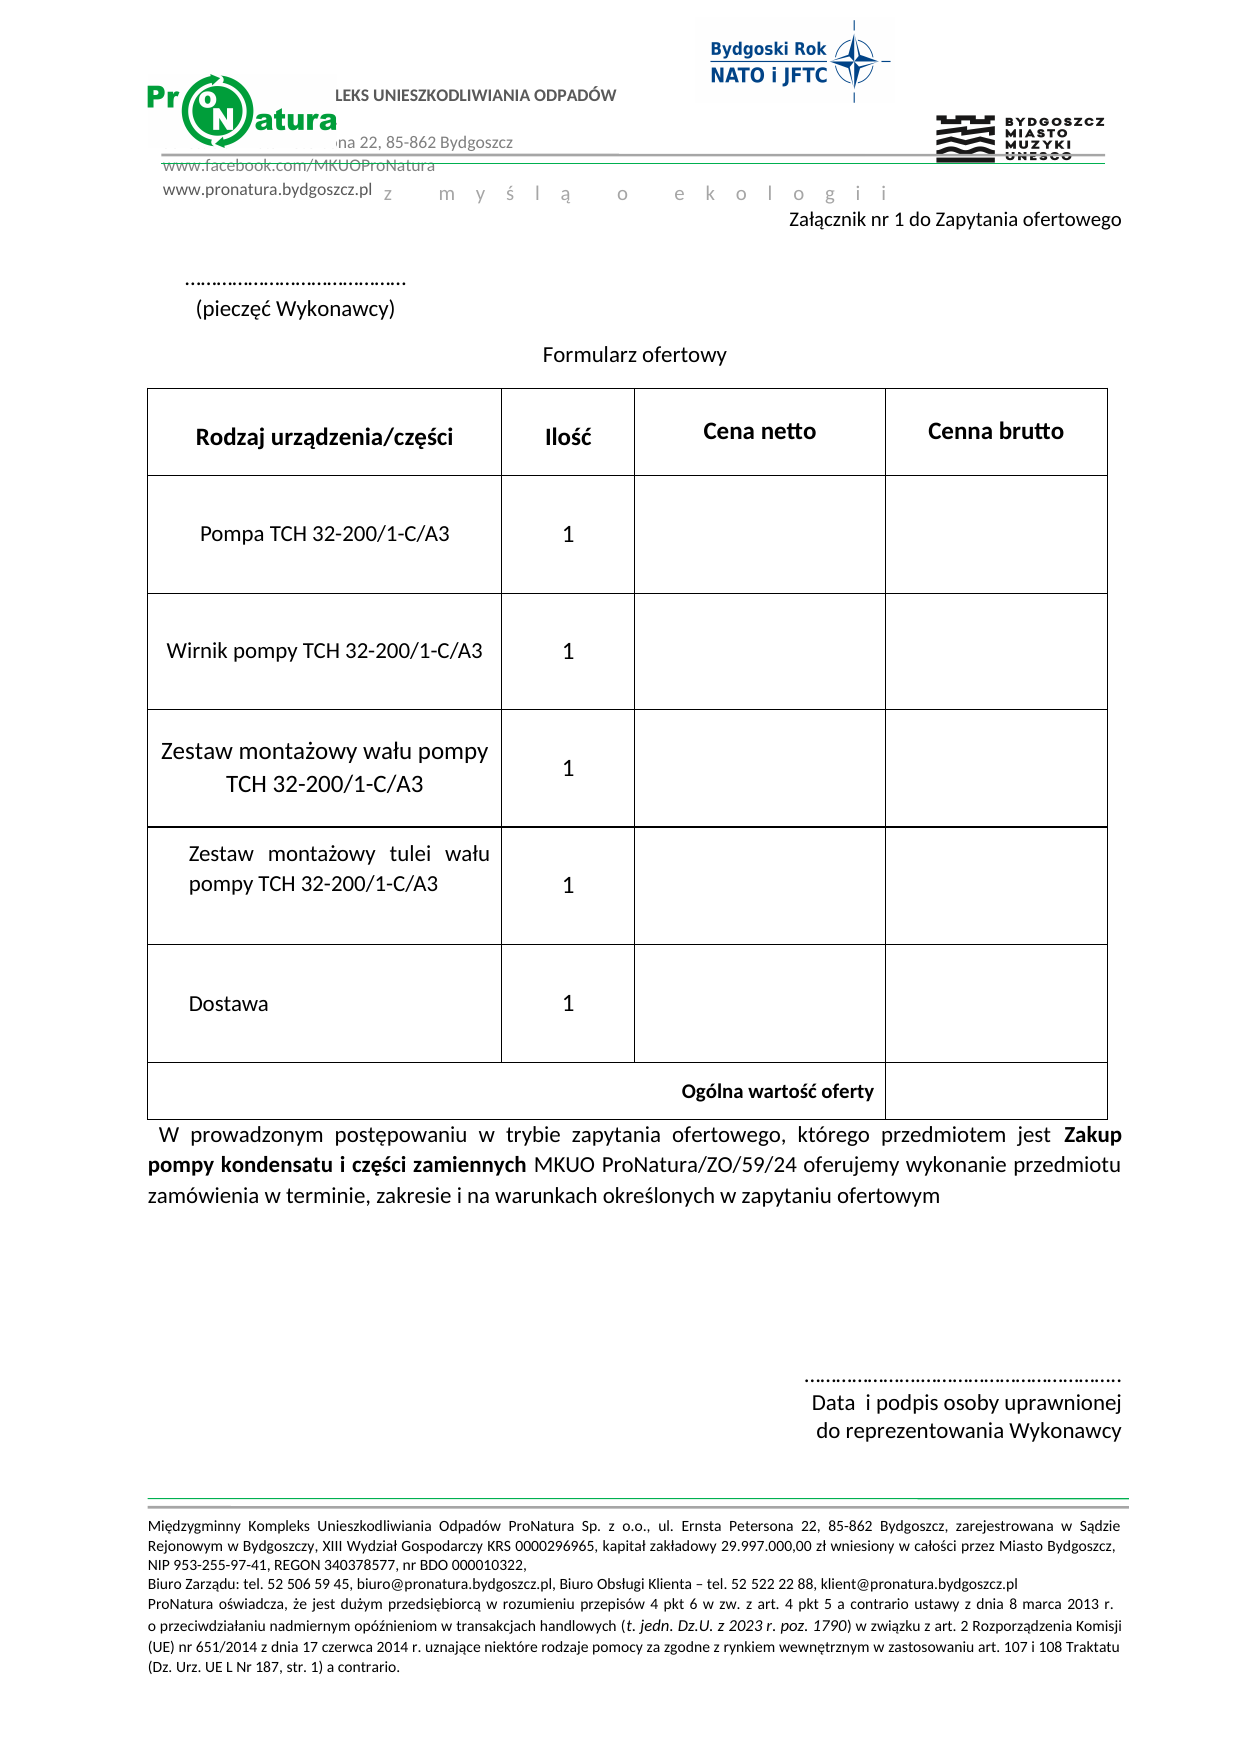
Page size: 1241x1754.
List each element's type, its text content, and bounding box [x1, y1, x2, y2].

table_cell [635, 710, 885, 826]
picture [695, 17, 896, 102]
table_header Cena netto [635, 389, 885, 475]
table_cell Zestaw montażowy tulei wału pompy TCH 32-200/1-C/A3 [148, 828, 501, 944]
table_cell 1 [502, 476, 634, 592]
table_header Ilość [502, 389, 634, 475]
text Data i podpis osoby uprawnionej [148, 1388, 1122, 1416]
text (pieczęć Wykonawcy) [148, 294, 1122, 322]
text ………………….……………………………….. [148, 1360, 1122, 1388]
text Formularz ofertowy [148, 341, 1122, 368]
text …………………………………… [148, 263, 1122, 291]
text do reprezentowania Wykonawcy [148, 1416, 1122, 1444]
table_cell Pompa TCH 32-200/1-C/A3 [148, 476, 501, 592]
table_cell [635, 945, 885, 1062]
table_cell [886, 594, 1107, 708]
table_cell [886, 828, 1107, 944]
picture [917, 100, 1123, 179]
table_cell 1 [502, 828, 634, 944]
table_cell [886, 945, 1107, 1062]
table_cell [635, 594, 885, 708]
text Załącznik nr 1 do Zapytania ofertowego [148, 206, 1122, 231]
table_cell 1 [502, 594, 634, 708]
table_cell [886, 710, 1107, 826]
table_cell Dostawa [148, 945, 501, 1062]
table_cell 1 [502, 710, 634, 826]
table_cell Wirnik pompy TCH 32-200/1-C/A3 [148, 594, 501, 708]
table_cell [635, 476, 885, 592]
table_cell 1 [502, 945, 634, 1062]
table_cell [886, 476, 1107, 592]
table_cell Zestaw montażowy wału pompy TCH 32-200/1-C/A3 [148, 710, 501, 826]
table_cell [635, 828, 885, 944]
picture [147, 74, 337, 148]
table_header Rodzaj urządzenia/części [148, 389, 501, 475]
table_cell Ogólna wartość oferty [148, 1063, 885, 1119]
table_header Cenna brutto [886, 389, 1107, 475]
table_cell [886, 1063, 1107, 1119]
text W prowadzonym postępowaniu w trybie zapytania ofertowego, którego przedmiotem jest Zakup pompy kondensatu i części zamiennych MKUO ProNatura/ZO/59/24 oferujemy wykonanie przedmiotu zamówienia w terminie, zakresie i na warunkach określonych w zapytaniu ofertowym [148, 1120, 1122, 1209]
